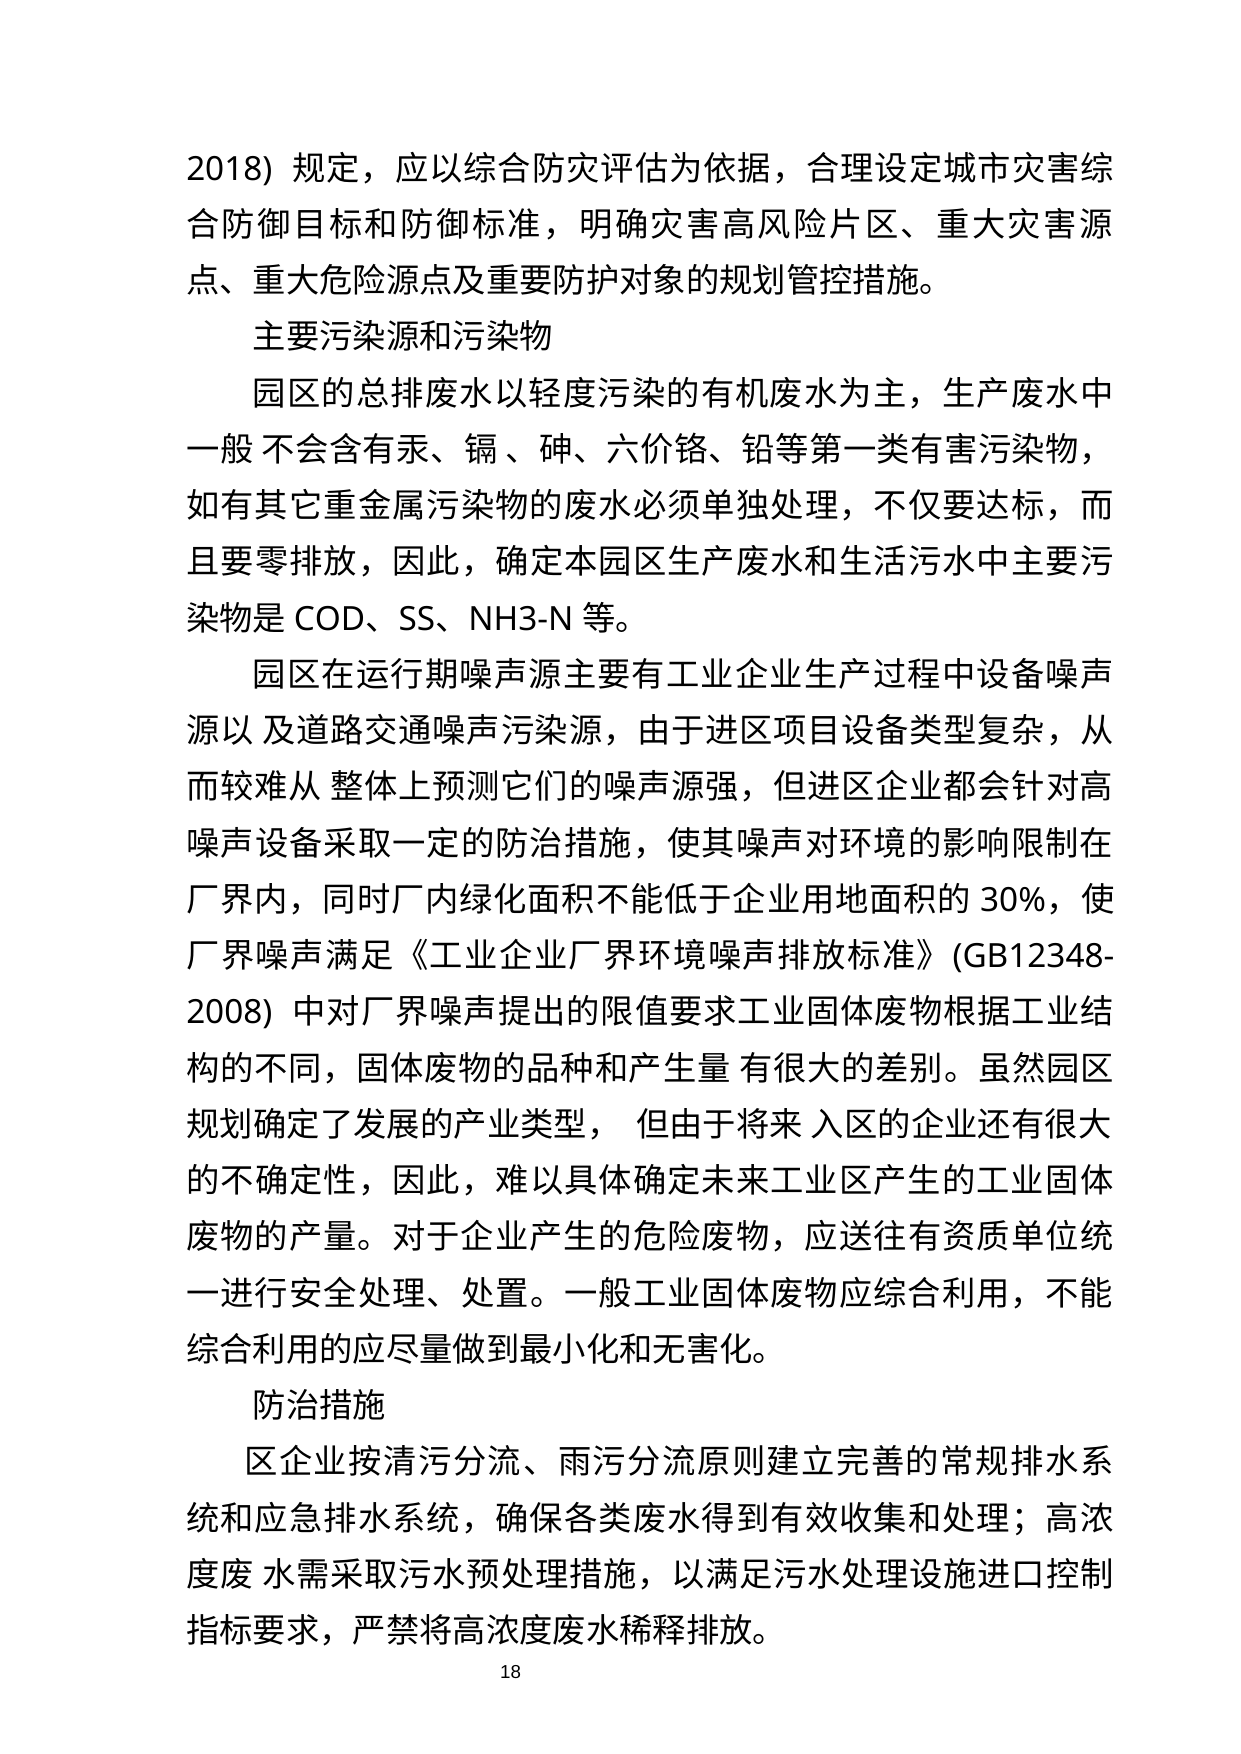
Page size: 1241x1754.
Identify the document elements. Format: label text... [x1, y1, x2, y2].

text 区企业按清污分流、雨污分流原则建立完善的常规排水系 统和应急排水系统，确保各类废水得到有效收集和处理；高浓度废 水需采取污水预处理措施，以满足污水处理设施进口控制指标要求，严禁将高浓度废水稀释排放。 [186, 1429, 1114, 1654]
text 园区的总排废水以轻度污染的有机废水为主，生产废水中一般 不会含有汞、镉 、砷、六价铬、铅等第一类有害污染物，如有其它重金属污染物的废水必须单独处理，不仅要达标，而且要零排放，因此，确定本园区生产废水和生活污水中主要污染物是 COD、SS、NH3-N 等。 [186, 360, 1114, 641]
text 主要污染源和污染物 [186, 304, 1114, 360]
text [186, 135, 1114, 304]
text 园区在运行期噪声源主要有工业企业生产过程中设备噪声源以 及道路交通噪声污染源，由于进区项目设备类型复杂，从而较难从 整体上预测它们的噪声源强，但进区企业都会针对高噪声设备采取一定的防治措施，使其噪声对环境的影响限制在厂界内，同时厂内绿化面积不能低于企业用地面积的30%，使厂界噪声满足《工业企业厂界环境噪声排放标准》(GB12348-2008) 中对厂界噪声提出的限值要求工业固体废物根据工业结构的不同，固体废物的品种和产生量 有很大的差别。虽然园区规划确定了发展的产业类型， 但由于将来 入区的企业还有很大的不确定性，因此，难以具体确定未来工业区产生的工业固体废物的产量。对于企业产生的危险废物，应送往有资质单位统一进行安全处理、处置。一般工业固体废物应综合利用，不能综合利用的应尽量做到最小化和无害化。 [186, 641, 1114, 1372]
text 防治措施 [186, 1372, 1114, 1429]
